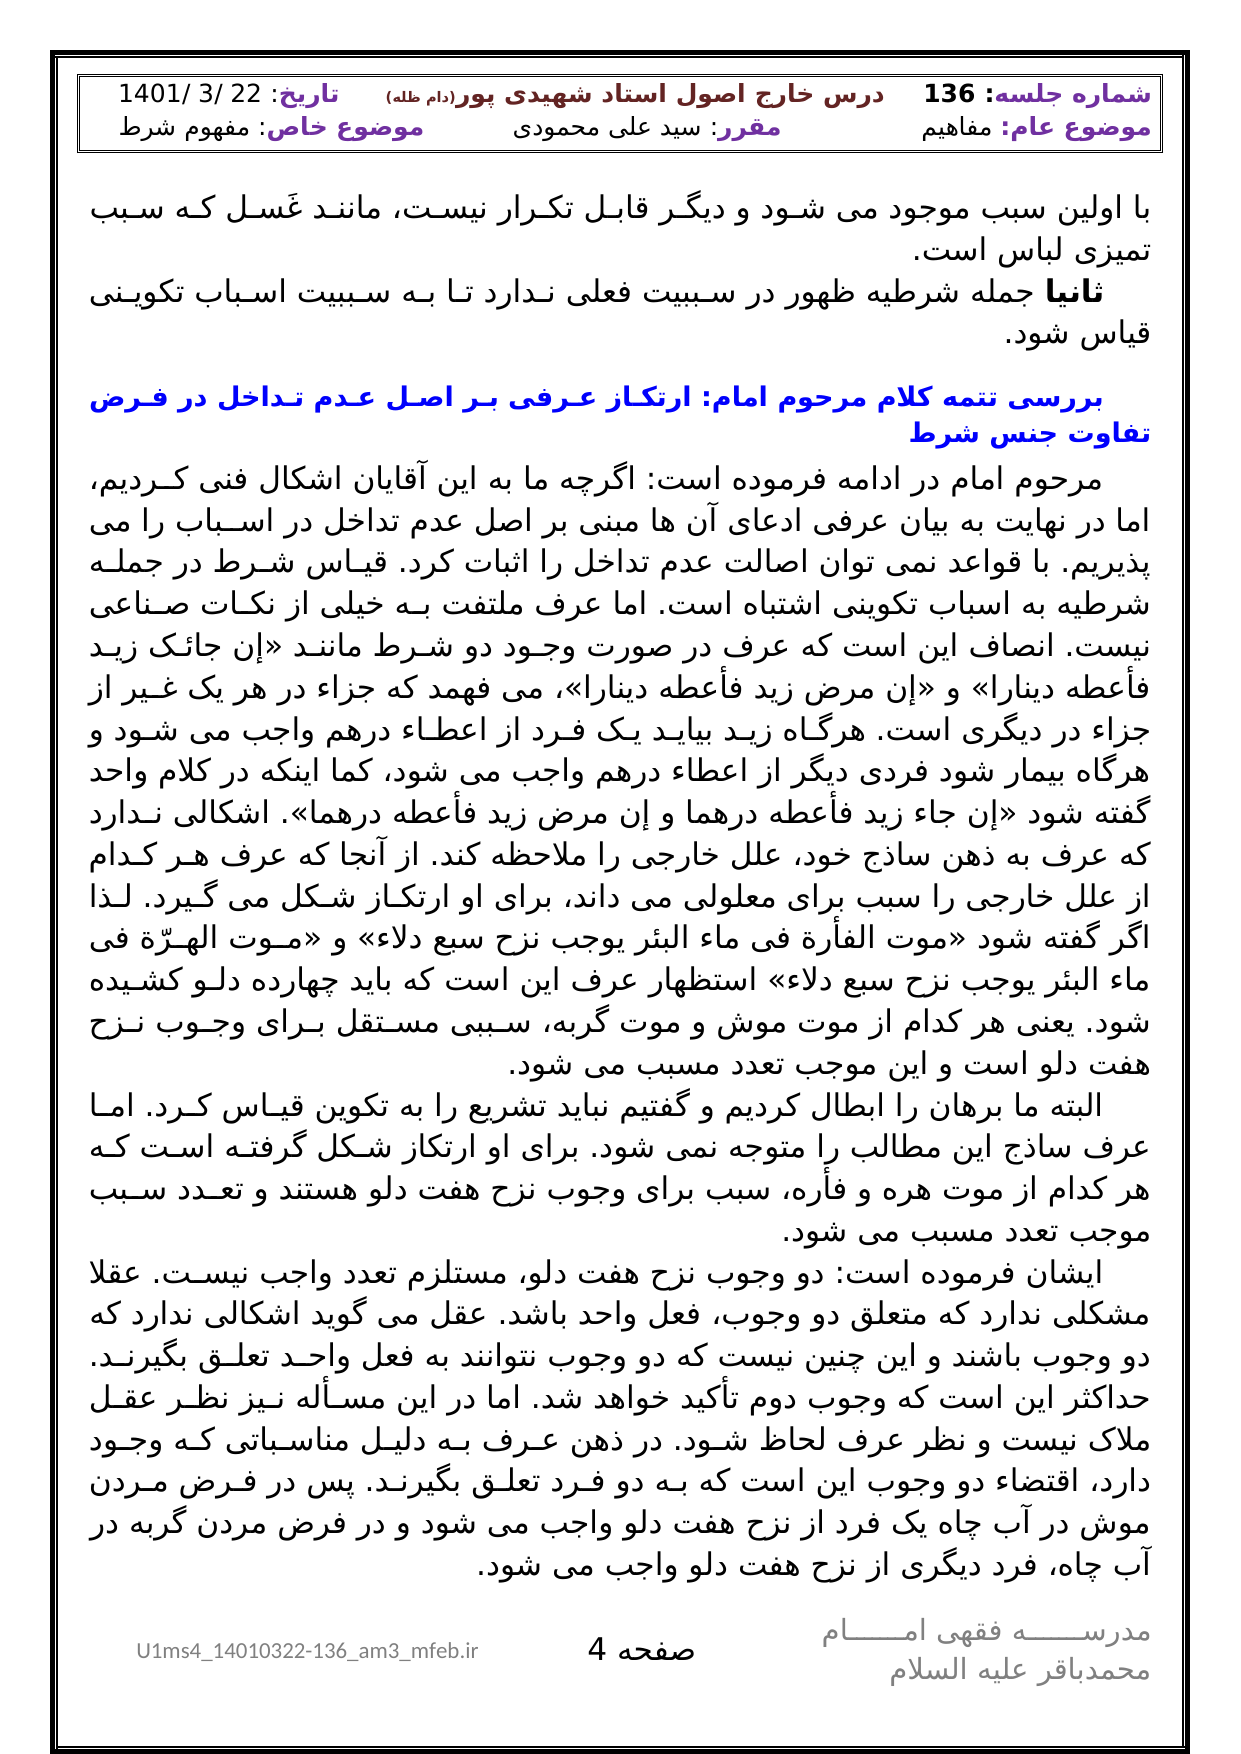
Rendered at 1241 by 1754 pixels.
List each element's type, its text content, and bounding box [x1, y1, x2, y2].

text ثانیا جمله شرطیه ظهور در سببیت فعلی ندارد تا به سببیت اسباب تکوینی قیاس شود. [89, 273, 1152, 351]
text مرحوم امام در ادامه فرموده است: اگرچه ما به این آقایان اشکال فنی کردیم، اما در نهایت به بیان عرفی ادعای آن ها مبنی بر اصل عدم تداخل در اسباب را می پذیریم. با قواعد نمی توان اصالت عدم تداخل را اثبات کرد. قیاس شرط در جمله شرطیه به اسباب تکوینی اشتباه است. اما عرف ملتفت به خیلی از نکات صناعی نیست. انصاف این است که عرف در صورت وجود دو شرط مانند «إن جائک زید فأعطه دینارا» و «إن مرض زید فأعطه دینارا»، می فهمد که جزاء در هر یک غیر از جزاء در دیگری است. هرگاه زید بیاید یک فرد از اعطاء درهم واجب می شود و هرگاه بیمار شود فردی دیگر از اعطاء درهم واجب می شود، کما اینکه در کلام واحد گفته شود «إن جاء زید فأعطه درهما و إن مرض زید فأعطه درهما». اشکالی ندارد که عرف به ذهن ساذج خود، علل خارجی را ملاحظه کند. از آنجا که عرف هر کدام از علل خارجی را سبب برای معلولی می داند، برای او ارتکاز شکل می گیرد. لذا اگر گفته شود «موت الفأرة فی ماء البئر یوجب نزح سبع دلاء» و «موت الهرّة فی ماء البئر یوجب نزح سبع دلاء» استظهار عرف این است که باید چهارده دلو کشیده شود. یعنی هر کدام از موت موش و موت گربه، سببی مستقل برای وجوب نزح هفت دلو است و این موجب تعدد مسبب می شود. [89, 460, 1152, 1081]
text ایشان فرموده است: دو وجوب نزح هفت دلو، مستلزم تعدد واجب نیست. عقلا مشکلی ندارد که متعلق دو وجوب، فعل واحد باشد. عقل می گوید اشکالی ندارد که دو وجوب باشند و این چنین نیست که دو وجوب نتوانند به فعل واحد تعلق بگیرند. حداکثر این است که وجوب دوم تأکید خواهد شد. اما در این مسأله نیز نظر عقل ملاک نیست و نظر عرف لحاظ شود. در ذهن عرف به دلیل مناسباتی که وجود دارد، اقتضاء دو وجوب این است که به دو فرد تعلق بگیرند. پس در فرض مردن موش در آب چاه یک فرد از نزح هفت دلو واجب می شود و در فرض مردن گربه در آب چاه، فرد دیگری از نزح هفت دلو واجب می شود. [89, 1254, 1152, 1583]
subtitle بررسی تتمه کلام مرحوم امام: ارتکاز عرفی بر اصل عدم تداخل در فرض تفاوت جنس شرط [89, 382, 1152, 449]
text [89, 189, 1152, 268]
text البته ما برهان را ابطال کردیم و گفتیم نباید تشریع را به تکوین قیاس کرد. اما عرف ساذج این مطالب را متوجه نمی شود. برای او ارتکاز شکل گرفته است که هر کدام از موت هره و فأره، سبب برای وجوب نزح هفت دلو هستند و تعدد سبب موجب تعدد مسبب می شود. [89, 1087, 1152, 1248]
